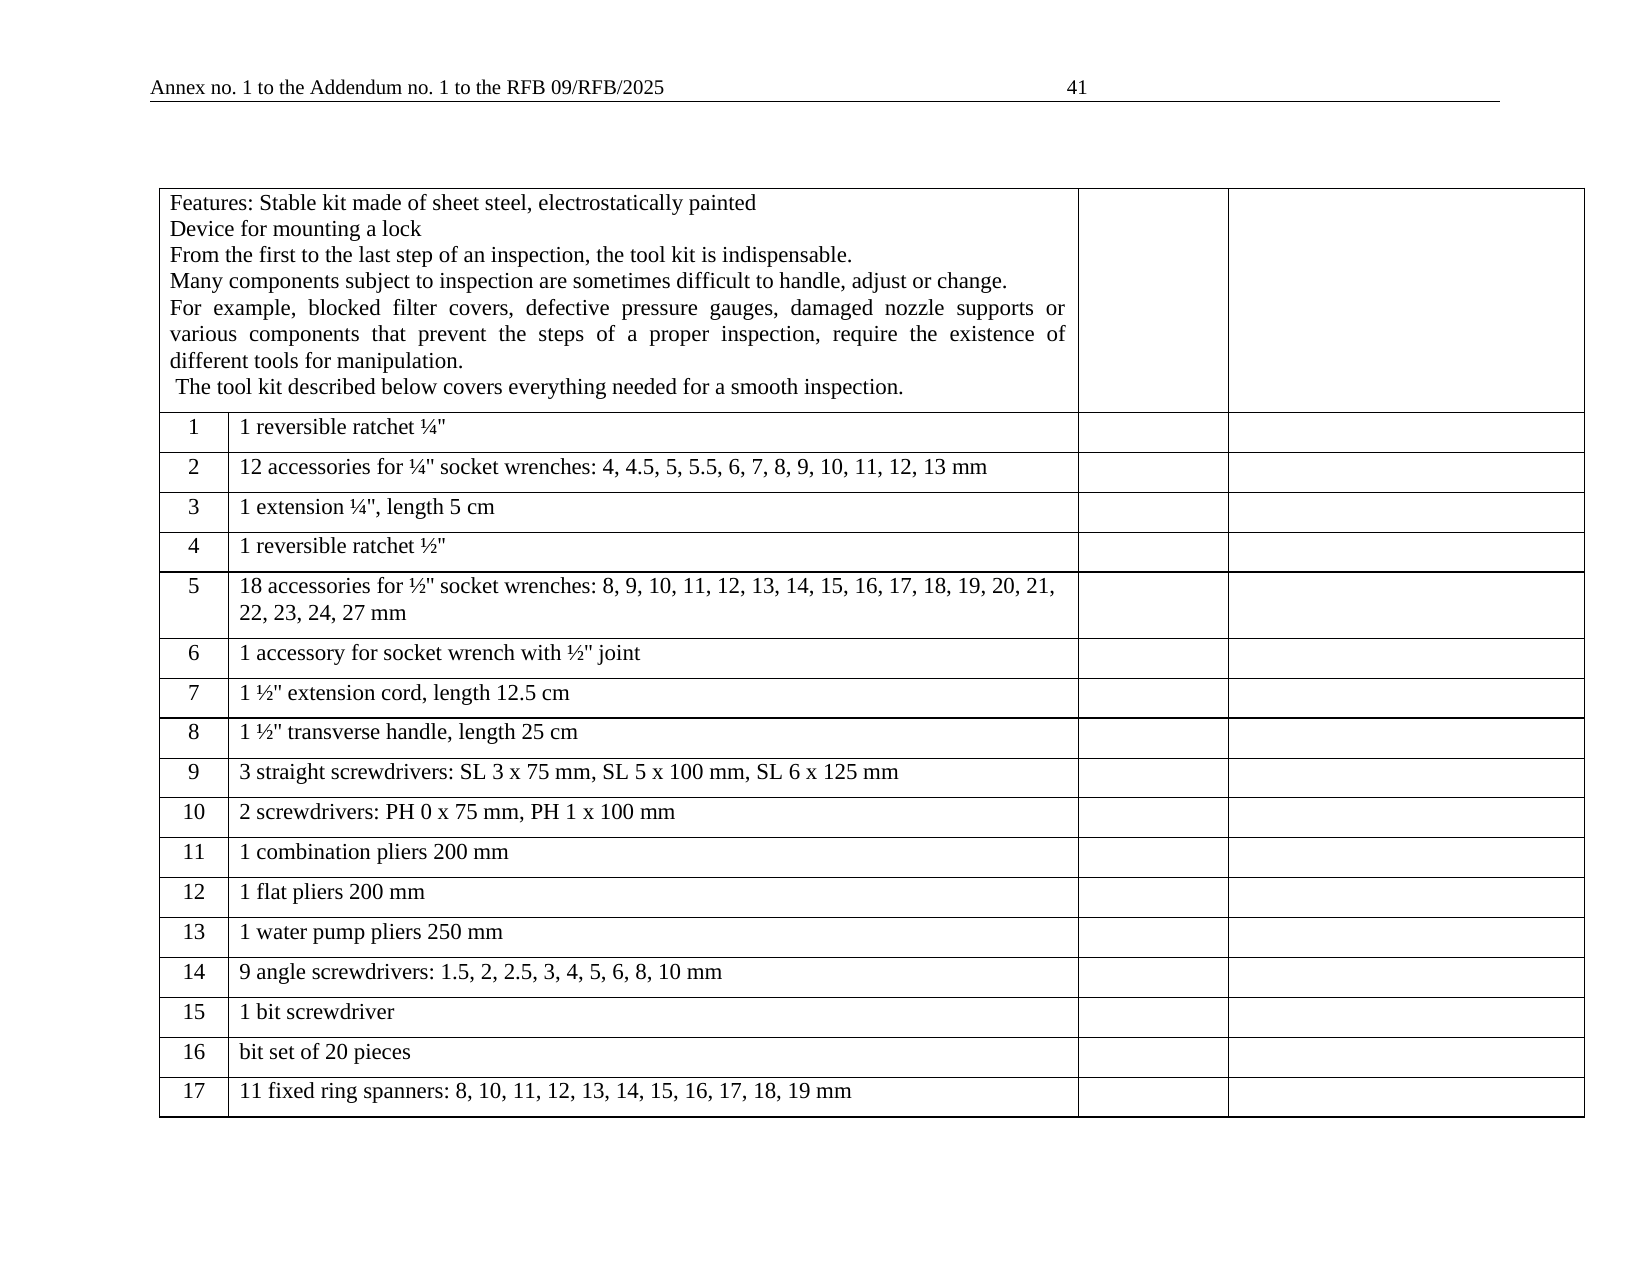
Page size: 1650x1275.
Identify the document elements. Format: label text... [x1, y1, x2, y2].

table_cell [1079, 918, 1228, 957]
table_cell [1229, 533, 1584, 571]
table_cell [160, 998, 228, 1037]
table_cell [1229, 679, 1584, 717]
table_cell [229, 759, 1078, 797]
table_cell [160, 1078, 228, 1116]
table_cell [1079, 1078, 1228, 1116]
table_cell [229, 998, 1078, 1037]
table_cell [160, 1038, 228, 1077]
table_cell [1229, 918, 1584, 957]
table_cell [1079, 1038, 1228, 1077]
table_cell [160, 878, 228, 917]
table_cell [1079, 413, 1228, 452]
table_cell 5 [160, 573, 228, 638]
table_cell [1229, 413, 1584, 452]
table_cell 1 reversible ratchet ½'' [229, 533, 1078, 571]
table_cell 3 [160, 493, 228, 532]
table_cell [1229, 453, 1584, 492]
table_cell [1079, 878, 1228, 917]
table_cell Features: Stable kit made of sheet steel, electrostatically painted Device for mounting a lock From the first to the last step of an inspection, the tool kit is indispensable. Many components subject to inspection are sometimes difficult to handle, adjust or change. For example, blocked filter covers, defective pressure gauges, damaged nozzle supports or various components that prevent the steps of a proper inspection, require the existence of different tools for manipulation. The tool kit described below covers everything needed for a smooth inspection. [160, 189, 1078, 412]
table_cell 1 ½'' transverse handle, length 25 cm [229, 719, 1078, 757]
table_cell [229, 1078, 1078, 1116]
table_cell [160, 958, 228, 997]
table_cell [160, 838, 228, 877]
table_cell 7 [160, 679, 228, 717]
table_cell [1079, 573, 1228, 638]
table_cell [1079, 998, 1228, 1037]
table_cell [1229, 493, 1584, 532]
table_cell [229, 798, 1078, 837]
table_cell [1079, 453, 1228, 492]
table_cell 6 [160, 639, 228, 678]
table_cell [1229, 189, 1584, 412]
table_cell 1 extension ¼'', length 5 cm [229, 493, 1078, 532]
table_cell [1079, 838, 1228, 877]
table_cell 8 [160, 719, 228, 757]
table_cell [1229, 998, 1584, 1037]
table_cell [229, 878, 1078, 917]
table_cell 1 [160, 413, 228, 452]
table_cell 12 accessories for ¼'' socket wrenches: 4, 4.5, 5, 5.5, 6, 7, 8, 9, 10, 11, 12, 13 mm [229, 453, 1078, 492]
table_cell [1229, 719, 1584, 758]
table_cell 1 accessory for socket wrench with ½'' joint [229, 639, 1078, 678]
table_cell 1 reversible ratchet ¼'' [229, 413, 1078, 452]
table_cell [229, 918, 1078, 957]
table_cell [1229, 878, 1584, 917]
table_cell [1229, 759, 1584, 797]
table_cell [1229, 639, 1584, 678]
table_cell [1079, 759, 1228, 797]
table_cell 18 accessories for ½'' socket wrenches: 8, 9, 10, 11, 12, 13, 14, 15, 16, 17, 18, 19, 20, 21, 22, 23, 24, 27 mm [229, 573, 1078, 638]
table_cell [1079, 533, 1228, 571]
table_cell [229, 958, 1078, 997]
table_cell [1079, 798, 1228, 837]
table_cell 2 [160, 453, 228, 492]
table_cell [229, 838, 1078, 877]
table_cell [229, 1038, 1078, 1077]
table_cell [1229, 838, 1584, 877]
table_cell [1079, 639, 1228, 678]
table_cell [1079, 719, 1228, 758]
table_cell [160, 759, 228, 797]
table_cell [1079, 189, 1228, 412]
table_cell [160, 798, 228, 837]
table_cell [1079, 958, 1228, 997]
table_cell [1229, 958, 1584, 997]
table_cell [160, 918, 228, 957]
table_cell 4 [160, 533, 228, 571]
table_cell [1229, 573, 1584, 638]
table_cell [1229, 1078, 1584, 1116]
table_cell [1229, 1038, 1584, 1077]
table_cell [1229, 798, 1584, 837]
table_cell 1 ½'' extension cord, length 12.5 cm [229, 679, 1078, 717]
table_cell [1079, 493, 1228, 532]
table_cell [1079, 679, 1228, 717]
